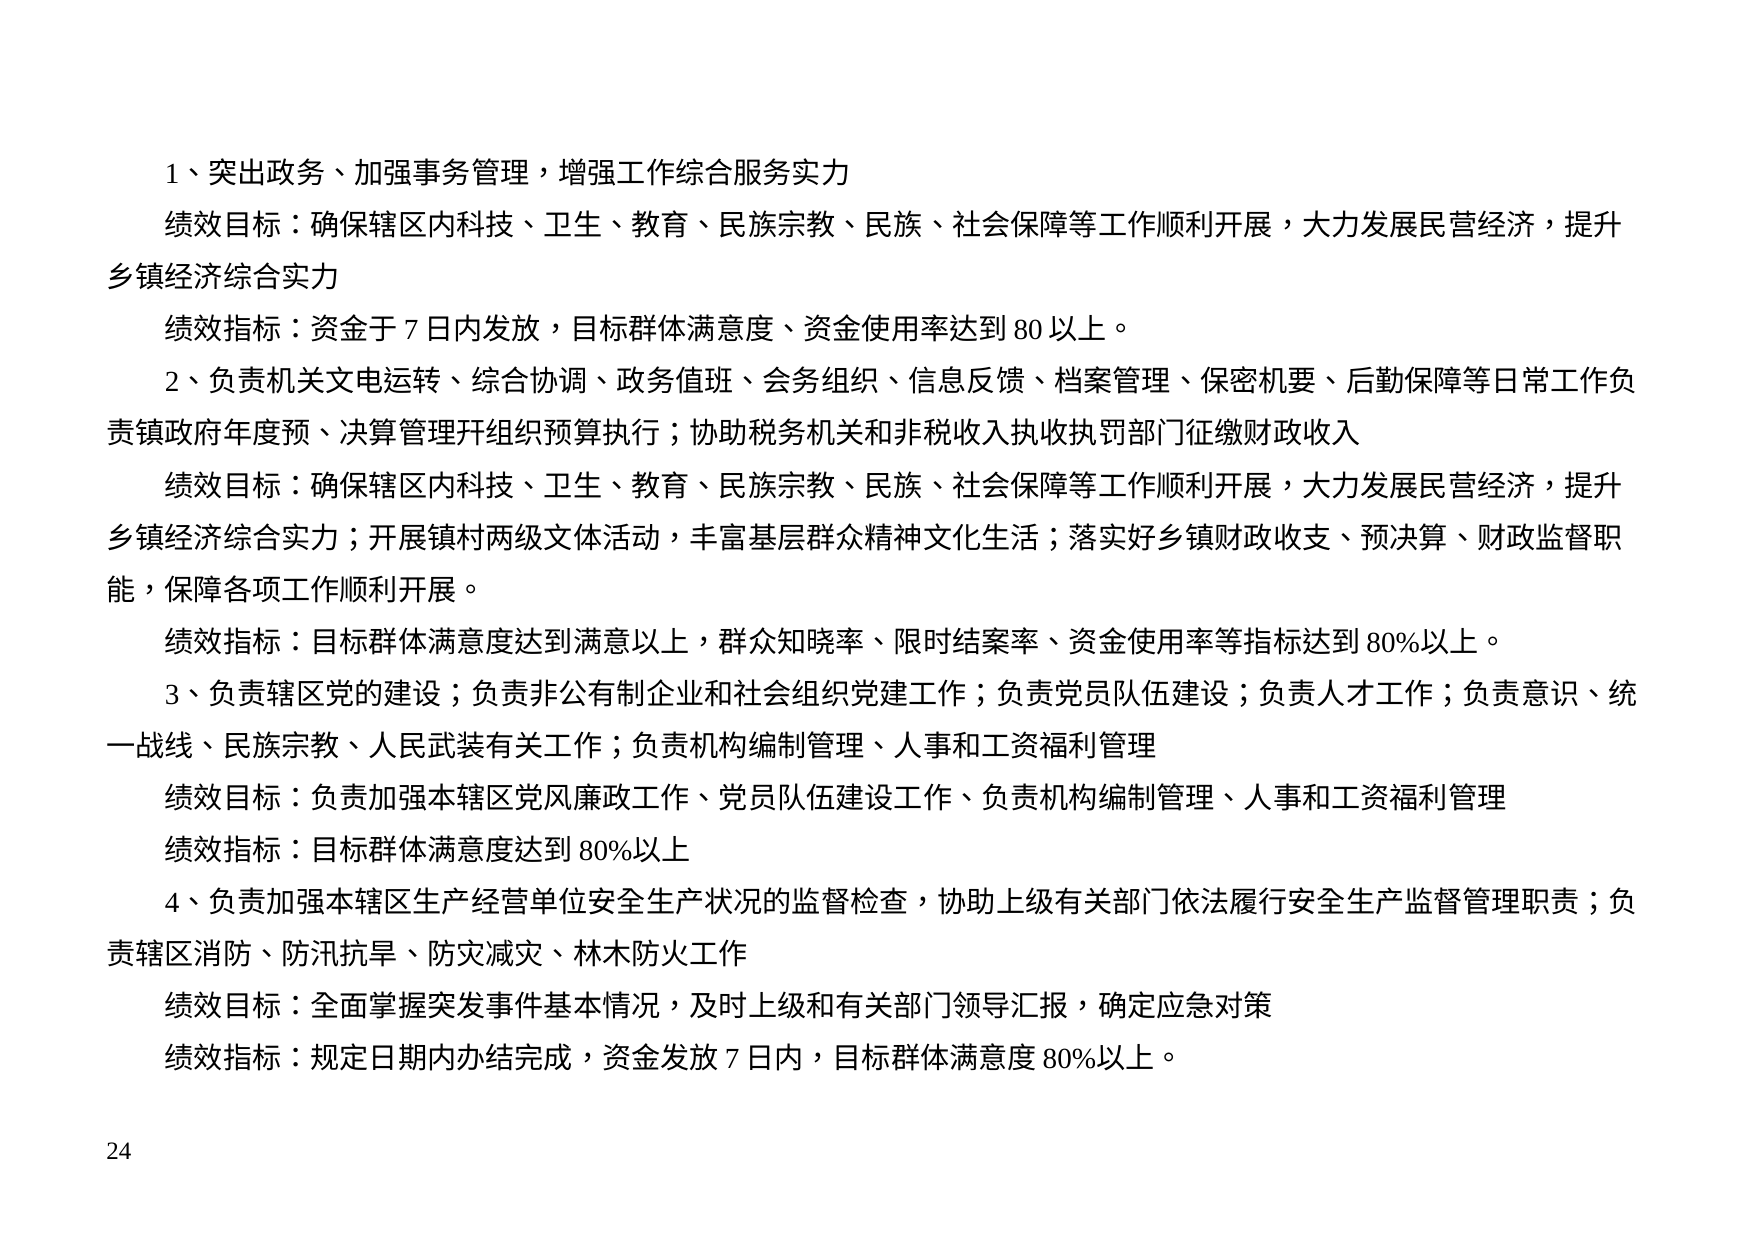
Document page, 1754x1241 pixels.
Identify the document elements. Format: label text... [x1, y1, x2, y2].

text 绩效目标：确保辖区内科技、卫生、教育、民族宗教、民族、社会保障等工作顺利开展，大力发展民营经济，提升乡镇经济综合实力；开展镇村两级文体活动，丰富基层群众精神文化生活；落实好乡镇财政收支、预决算、财政监督职能，保障各项工作顺利开展。 [106, 454, 1648, 611]
text 绩效目标：确保辖区内科技、卫生、教育、民族宗教、民族、社会保障等工作顺利开展，大力发展民营经济，提升乡镇经济综合实力 [106, 194, 1648, 298]
text 绩效指标：资金于7日内发放，目标群体满意度、资金使用率达到80以上。 [106, 298, 1648, 350]
text 2、负责机关文电运转、综合协调、政务值班、会务组织、信息反馈、档案管理、保密机要、后勤保障等日常工作负责镇政府年度预、决算管理幵组织预算执行；协助税务机关和非税收入执收执罚部门征缴财政收入 [106, 350, 1648, 454]
text 绩效指标：目标群体满意度达到满意以上，群众知晓率、限时结案率、资金使用率等指标达到80%以上。 [106, 611, 1648, 663]
text 4、负责加强本辖区生产经营单位安全生产状况的监督检查，协助上级有关部门依法履行安全生产监督管理职责；负责辖区消防、防汛抗旱、防灾减灾、林木防火工作 [106, 871, 1648, 975]
text 绩效目标：负责加强本辖区党风廉政工作、党员队伍建设工作、负责机构编制管理、人事和工资福利管理 [106, 767, 1648, 819]
text 1、突出政务、加强事务管理，增强工作综合服务实力 [106, 142, 1648, 194]
text 绩效指标：目标群体满意度达到80%以上 [106, 819, 1648, 871]
text 绩效指标：规定日期内办结完成，资金发放7日内，目标群体满意度80%以上。 [106, 1027, 1648, 1079]
text 3、负责辖区党的建设；负责非公有制企业和社会组织党建工作；负责党员队伍建设；负责人才工作；负责意识、统一战线、民族宗教、人民武装有关工作；负责机构编制管理、人事和工资福利管理 [106, 663, 1648, 767]
text 绩效目标：全面掌握突发事件基本情况，及时上级和有关部门领导汇报，确定应急对策 [106, 975, 1648, 1027]
